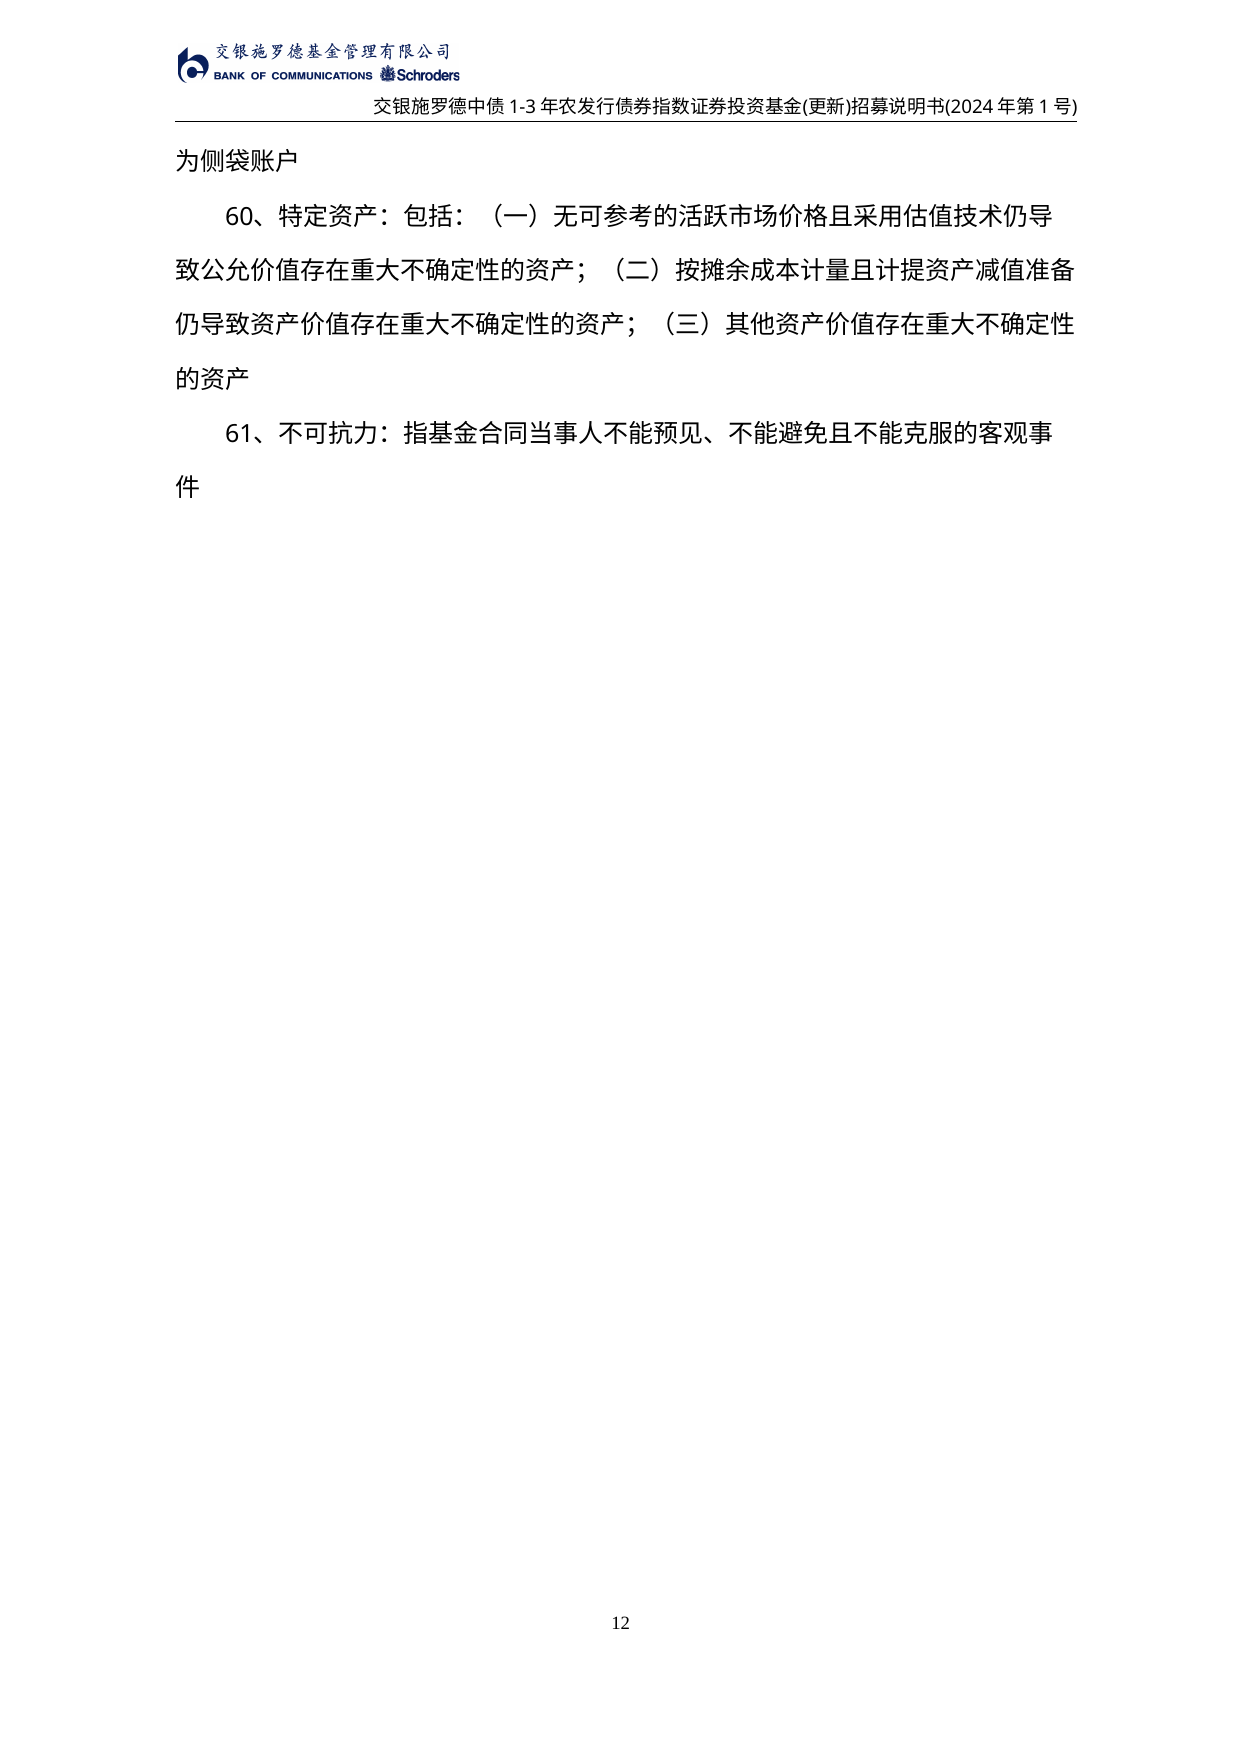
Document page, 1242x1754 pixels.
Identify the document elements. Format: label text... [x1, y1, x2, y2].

picture [178, 43, 460, 83]
text 61、不可抗力：指基金合同当事人不能预见、不能避免且不能克服的客观事件 [175, 413, 1077, 504]
text 60、特定资产：包括：（一）无可参考的活跃市场价格且采用估值技术仍导致公允价值存在重大不确定性的资产；（二）按摊余成本计量且计提资产减值准备仍导致资产价值存在重大不确定性的资产；（三）其他资产价值存在重大不确定性的资产 [175, 196, 1077, 395]
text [175, 142, 1077, 178]
